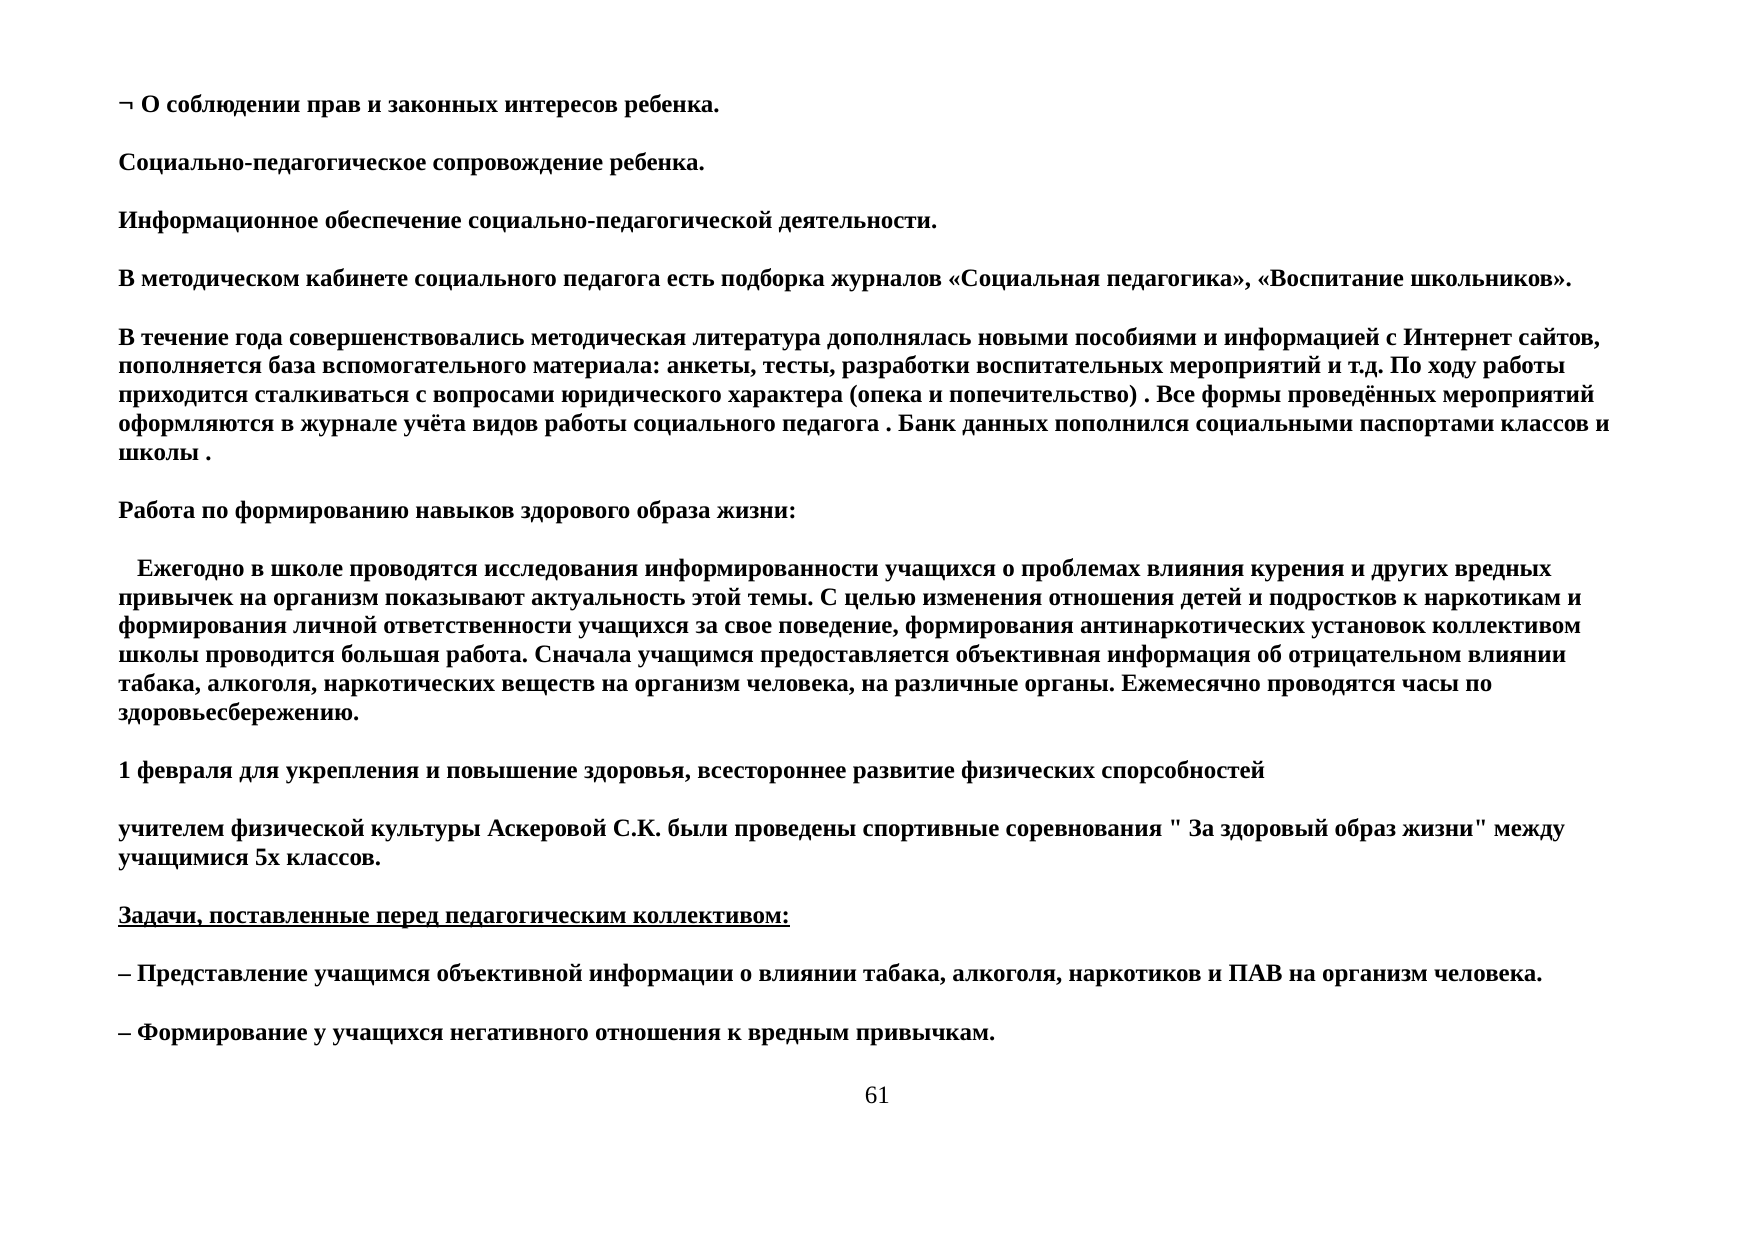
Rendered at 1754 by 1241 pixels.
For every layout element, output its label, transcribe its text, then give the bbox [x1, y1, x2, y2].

text учителем физической культуры Аскеровой С.К. были проведены спортивные соревнования " За здоровый образ жизни" между учащимися 5х классов. [118, 813, 1636, 871]
text В течение года совершенствовались методическая литература дополнялась новыми пособиями и информацией с Интернет сайтов, пополняется база вспомогательного материала: анкеты, тесты, разработки воспитательных мероприятий и т.д. По ходу работы приходится сталкиваться с вопросами юридического характера (опека и попечительство) . Все формы проведённых мероприятий оформляются в журнале учёта видов работы социального педагога . Банк данных пополнился социальными паспортами классов и школы . [118, 322, 1636, 465]
text Задачи, поставленные перед педагогическим коллективом: [118, 900, 1636, 929]
text – Представление учащимся объективной информации о влиянии табака, алкоголя, наркотиков и ПАВ на организм человека. [118, 958, 1636, 987]
text В методическом кабинете социального педагога есть подборка журналов «Социальная педагогика», «Воспитание школьников». [118, 263, 1636, 292]
text – Формирование у учащихся негативного отношения к вредным привычкам. [118, 1017, 1636, 1045]
text Работа по формированию навыков здорового образа жизни: [118, 495, 1636, 523]
text Ежегодно в школе проводятся исследования информированности учащихся о проблемах влияния курения и других вредных привычек на организм показывают актуальность этой темы. С целью изменения отношения детей и подростков к наркотикам и формирования личной ответственности учащихся за свое поведение, формирования антинаркотических установок коллективом школы проводится большая работа. Сначала учащимся предоставляется объективная информация об отрицательном влиянии табака, алкоголя, наркотических веществ на организм человека, на различные органы. Ежемесячно проводятся часы по здоровьесбережению. [118, 553, 1636, 726]
text Социально-педагогическое сопровождение ребенка. [118, 147, 1636, 176]
text 1 февраля для укрепления и повышение здоровья, всестороннее развитие физических спорсобностей [118, 755, 1636, 784]
text Информационное обеспечение социально-педагогической деятельности. [118, 205, 1636, 234]
text О соблюдении прав и законных интересов ребенка. [118, 89, 1636, 117]
